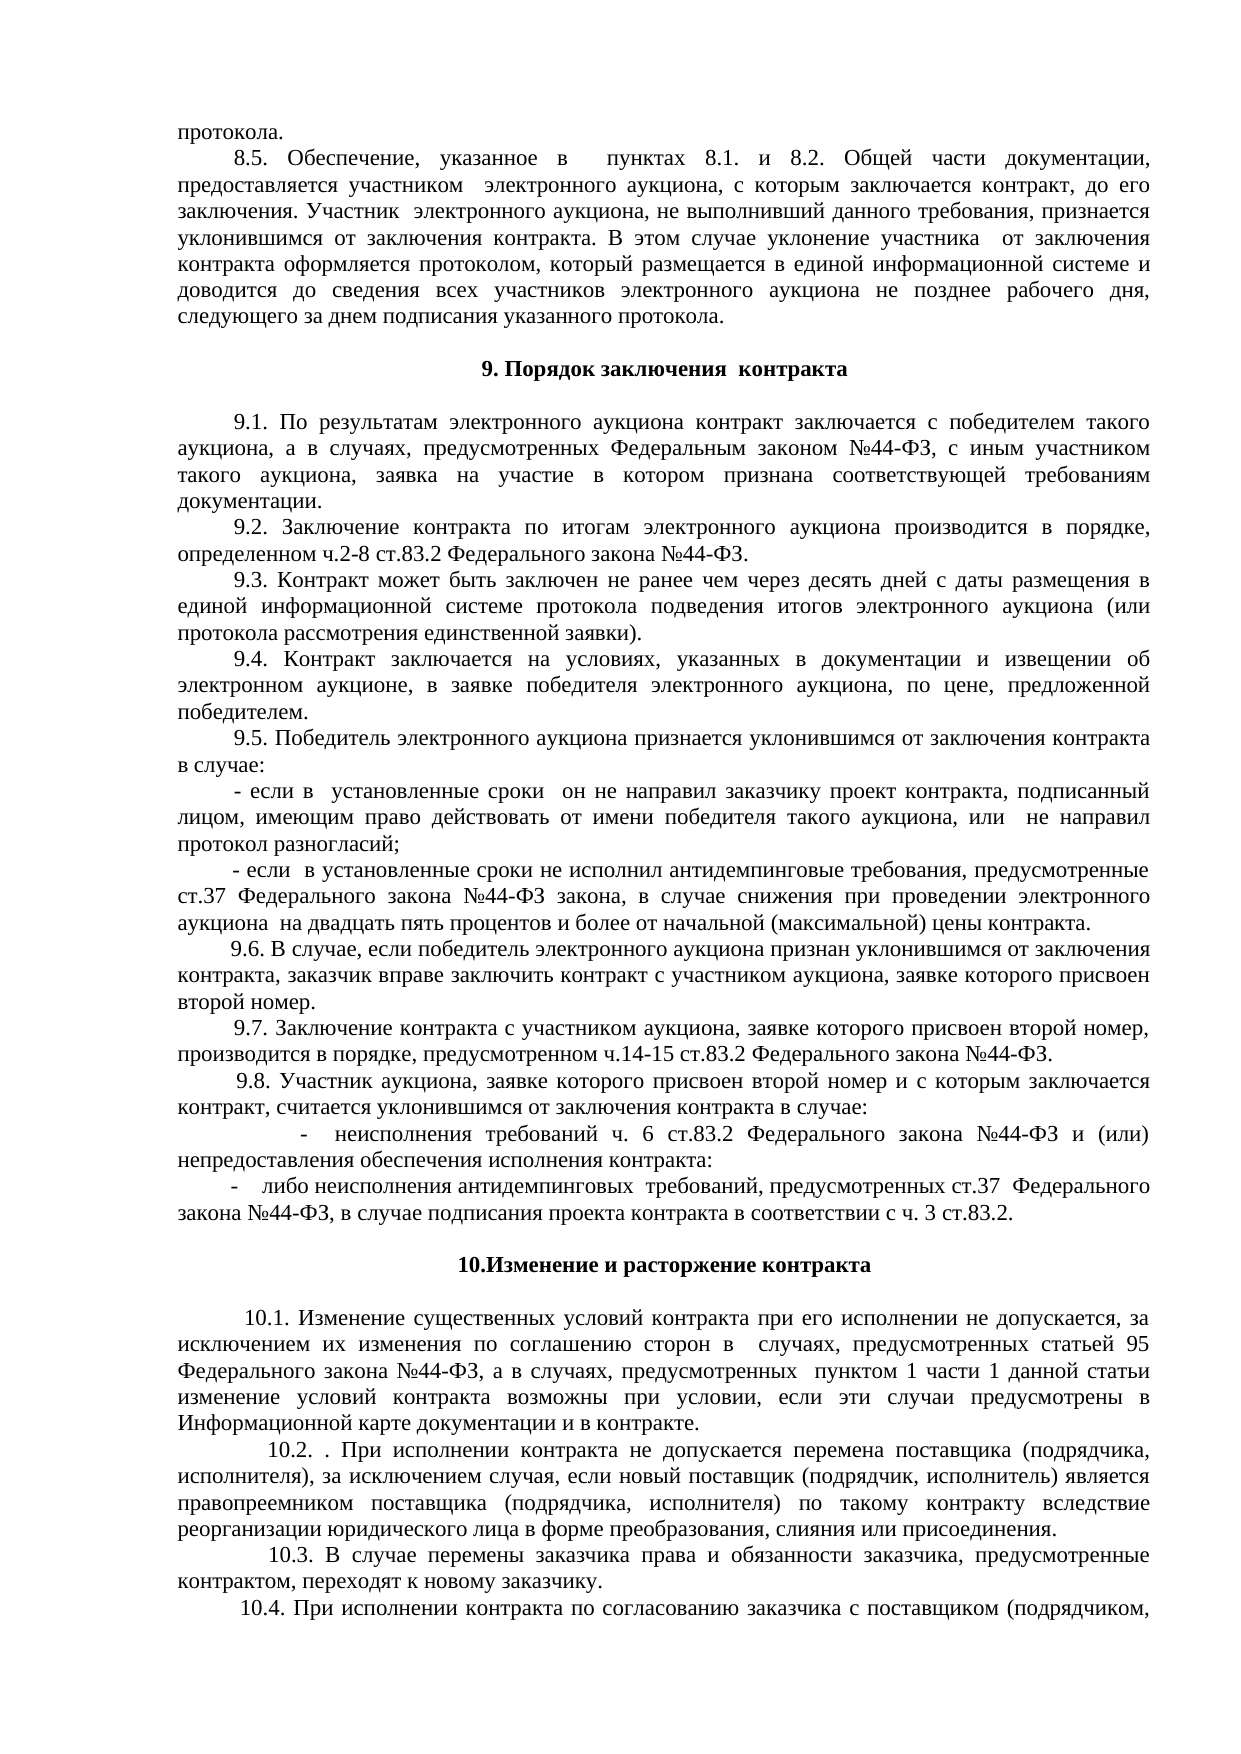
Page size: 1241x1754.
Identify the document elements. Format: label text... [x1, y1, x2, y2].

text 9.6. В случае, если победитель электронного аукциона признан уклонившимся от заключения контракта, заказчик вправе заключить контракт с участником аукциона, заявке которого присвоен второй номер. [177, 935, 1152, 1014]
text - если в установленные сроки он не направил заказчику проект контракта, подписанный лицом, имеющим право действовать от имени победителя такого аукциона, или не направил протокол разногласий; [177, 777, 1152, 856]
text 10.Изменение и расторжение контракта [177, 1251, 1152, 1278]
text 9.4. Контракт заключается на условиях, указанных в документации и извещении об электронном аукционе, в заявке победителя электронного аукциона, по цене, предложенной победителем. [177, 645, 1152, 724]
text 9.7. Заключение контракта с участником аукциона, заявке которого присвоен второй номер, производится в порядке, предусмотренном ч.14-15 ст.83.2 Федерального закона №44-ФЗ. [177, 1014, 1152, 1067]
text - если в установленные сроки не исполнил антидемпинговые требования, предусмотренные ст.37 Федерального закона №44-ФЗ закона, в случае снижения при проведении электронного аукциона на двадцать пять процентов и более от начальной (максимальной) цены контракта. [177, 856, 1152, 935]
text 10.3. В случае перемены заказчика права и обязанности заказчика, предусмотренные контрактом, переходят к новому заказчику. [177, 1541, 1152, 1594]
text 9.3. Контракт может быть заключен не ранее чем через десять дней с даты размещения в единой информационной системе протокола подведения итогов электронного аукциона (или протокола рассмотрения единственной заявки). [177, 566, 1152, 645]
text 10.2. . При исполнении контракта не допускается перемена поставщика (подрядчика, исполнителя), за исключением случая, если новый поставщик (подрядчик, исполнитель) является правопреемником поставщика (подрядчика, исполнителя) по такому контракту вследствие реорганизации юридического лица в форме преобразования, слияния или присоединения. [177, 1436, 1152, 1541]
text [177, 118, 1152, 144]
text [177, 1594, 1152, 1620]
text - либо неисполнения антидемпинговых требований, предусмотренных ст.37 Федерального закона №44-ФЗ, в случае подписания проекта контракта в соответствии с ч. 3 ст.83.2. [177, 1172, 1152, 1225]
text 9.5. Победитель электронного аукциона признается уклонившимся от заключения контракта в случае: [177, 724, 1152, 777]
text 9. Порядок заключения контракта [177, 355, 1152, 382]
text 9.1. По результатам электронного аукциона контракт заключается с победителем такого аукциона, а в случаях, предусмотренных Федеральным законом №44-ФЗ, с иным участником такого аукциона, заявка на участие в котором признана соответствующей требованиям документации. [177, 408, 1152, 513]
text 10.1. Изменение существенных условий контракта при его исполнении не допускается, за исключением их изменения по соглашению сторон в случаях, предусмотренных статьей 95 Федерального закона №44-ФЗ, а в случаях, предусмотренных пунктом 1 части 1 данной статьи изменение условий контракта возможны при условии, если эти случаи предусмотрены в Информационной карте документации и в контракте. [177, 1304, 1152, 1436]
text 8.5. Обеспечение, указанное в пунктах 8.1. и 8.2. Общей части документации, предоставляется участником электронного аукциона, с которым заключается контракт, до его заключения. Участник электронного аукциона, не выполнивший данного требования, признается уклонившимся от заключения контракта. В этом случае уклонение участника от заключения контракта оформляется протоколом, который размещается в единой информационной системе и доводится до сведения всех участников электронного аукциона не позднее рабочего дня, следующего за днем подписания указанного протокола. [177, 144, 1152, 329]
text 9.8. Участник аукциона, заявке которого присвоен второй номер и с которым заключается контракт, считается уклонившимся от заключения контракта в случае: [177, 1067, 1152, 1119]
text - неисполнения требований ч. 6 ст.83.2 Федерального закона №44-ФЗ и (или) непредоставления обеспечения исполнения контракта: [177, 1119, 1152, 1172]
text 9.2. Заключение контракта по итогам электронного аукциона производится в порядке, определенном ч.2-8 ст.83.2 Федерального закона №44-ФЗ. [177, 513, 1152, 566]
